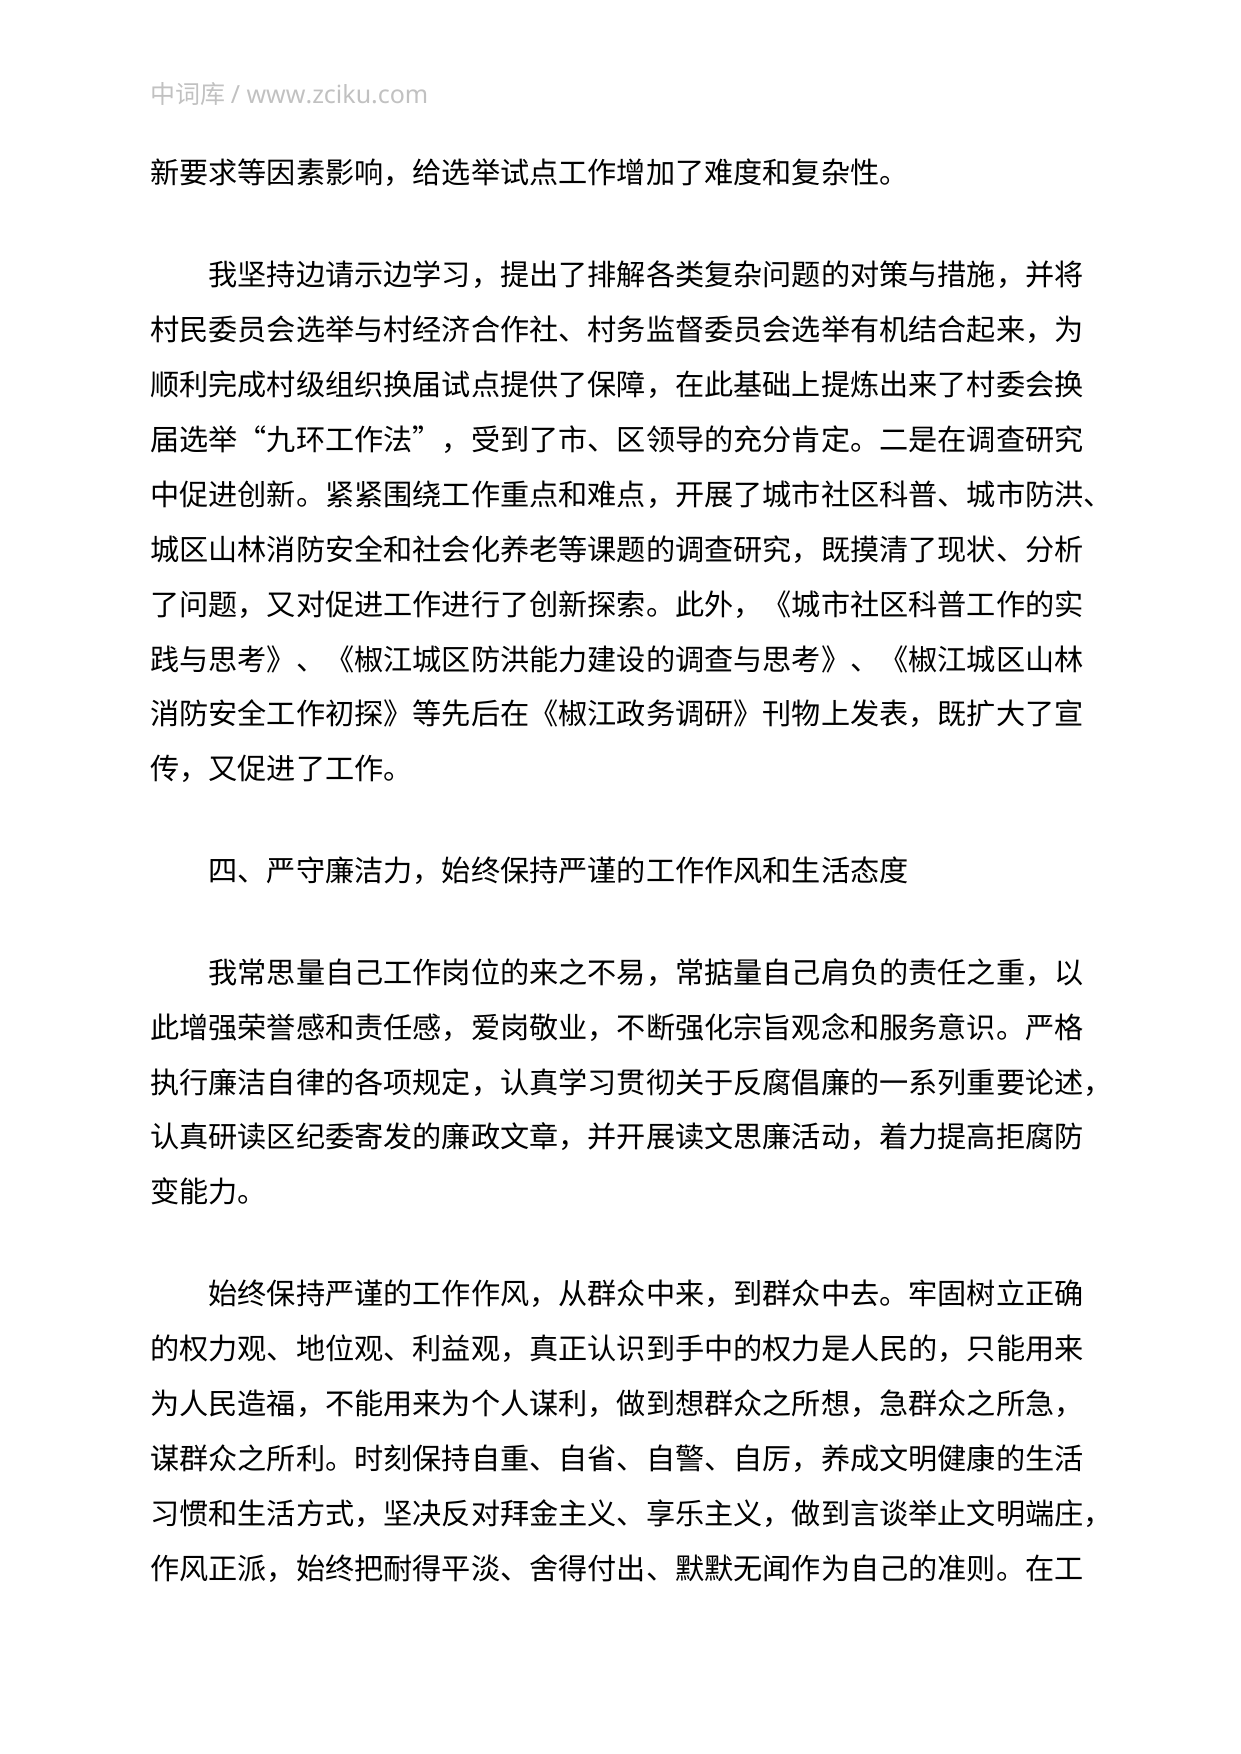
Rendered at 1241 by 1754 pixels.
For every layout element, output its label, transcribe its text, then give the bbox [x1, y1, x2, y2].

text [150, 1271, 1090, 1587]
text 我坚持边请示边学习，提出了排解各类复杂问题的对策与措施，并将村民委员会选举与村经济合作社、村务监督委员会选举有机结合起来，为顺利完成村级组织换届试点提供了保障，在此基础上提炼出来了村委会换届选举“九环工作法”，受到了市、区领导的充分肯定。二是在调查研究中促进创新。紧紧围绕工作重点和难点，开展了城市社区科普、城市防洪、城区山林消防安全和社会化养老等课题的调查研究，既摸清了现状、分析了问题，又对促进工作进行了创新探索。此外，《城市社区科普工作的实践与思考》、《椒江城区防洪能力建设的调查与思考》、《椒江城区山林消防安全工作初探》等先后在《椒江政务调研》刊物上发表，既扩大了宣传，又促进了工作。 [150, 252, 1090, 788]
text 四、严守廉洁力，始终保持严谨的工作作风和生活态度 [150, 848, 1090, 890]
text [150, 150, 1090, 192]
text 我常思量自己工作岗位的来之不易，常掂量自己肩负的责任之重，以此增强荣誉感和责任感，爱岗敬业，不断强化宗旨观念和服务意识。严格执行廉洁自律的各项规定，认真学习贯彻关于反腐倡廉的一系列重要论述，认真研读区纪委寄发的廉政文章，并开展读文思廉活动，着力提高拒腐防变能力。 [150, 949, 1090, 1211]
